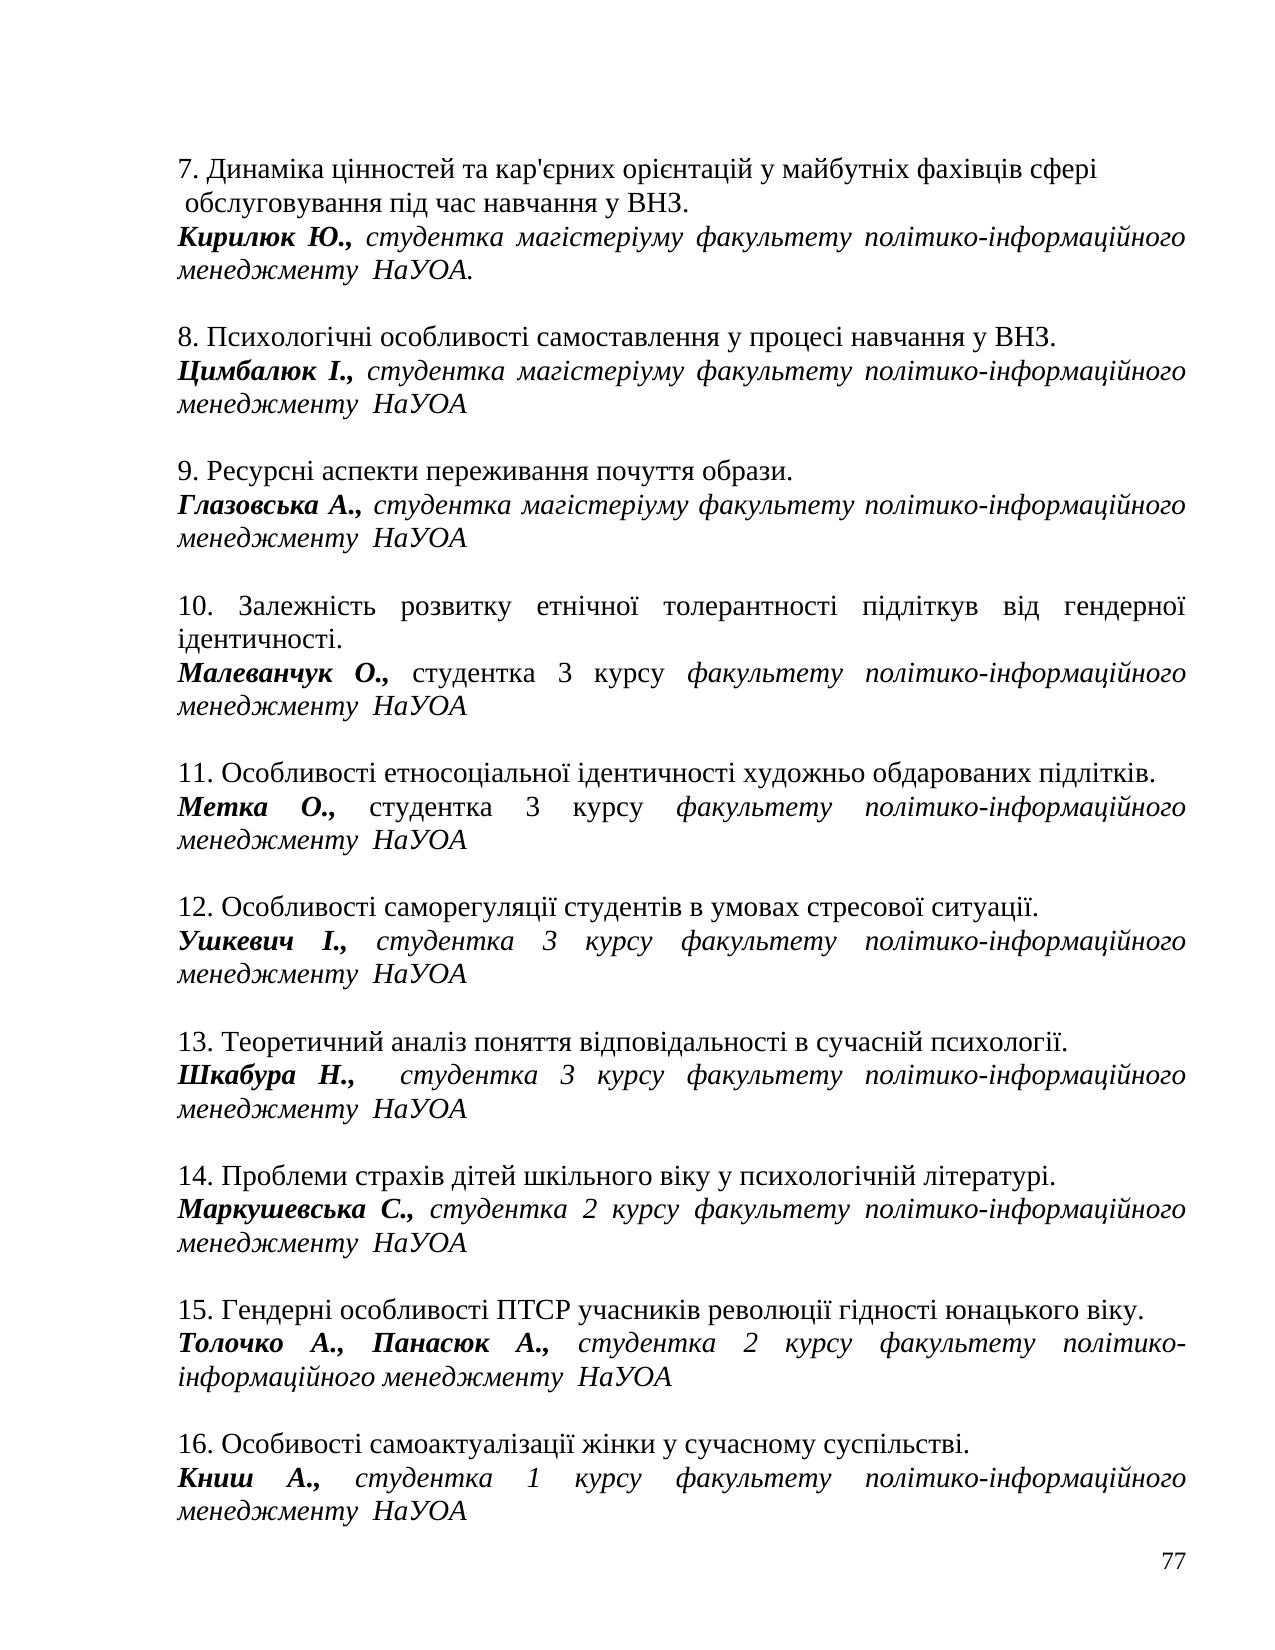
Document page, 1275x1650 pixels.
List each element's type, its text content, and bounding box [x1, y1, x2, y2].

text 11. Особливості етносоціальної ідентичності художньо обдарованих підлітків. [177, 755, 1186, 789]
text 14. Проблеми страхів дітей шкільного віку у психологічній літературі. [177, 1158, 1186, 1191]
text Маркушевська С., студентка 2 курсу факультету політико-інформаційного менеджменту НаУОА [177, 1191, 1186, 1258]
text 9. Ресурсні аспекти переживання почуття образи. [177, 453, 1186, 487]
text 15. Гендерні особливості ПТСР учасників революції гідності юнацького віку. [177, 1292, 1186, 1326]
text Ушкевич І., студентка 3 курсу факультету політико-інформаційного менеджменту НаУОА [177, 923, 1186, 990]
text Цимбалюк І., студентка магістеріуму факультету політико-інформаційного менеджменту НаУОА [177, 353, 1186, 420]
text Малеванчук О., студентка 3 курсу факультету політико-інформаційного менеджменту НаУОА [177, 655, 1186, 722]
text Книш А., студентка 1 курсу факультету політико-інформаційного менеджменту НаУОА [177, 1460, 1186, 1527]
text Метка О., студентка 3 курсу факультету політико-інформаційного менеджменту НаУОА [177, 789, 1186, 856]
text 13. Теоретичний аналіз поняття відповідальності в сучасній психології. [177, 1024, 1186, 1057]
text Шкабура Н., студентка 3 курсу факультету політико-інформаційного менеджменту НаУОА [177, 1057, 1186, 1124]
text 8. Психологічні особливості самоставлення у процесі навчання у ВНЗ. [177, 319, 1186, 353]
text обслуговування під час навчання у ВНЗ. [177, 185, 1186, 219]
text Глазовська А., студентка магістеріуму факультету політико-інформаційного менеджменту НаУОА [177, 487, 1186, 554]
text 12. Особливості саморегуляції студентів в умовах стресової ситуації. [177, 889, 1186, 923]
text Толочко А., Панасюк А., студентка 2 курсу факультету політико-інформаційного менеджменту НаУОА [177, 1326, 1186, 1393]
text 7. Динаміка цінностей та кар'єрних орієнтацій у майбутніх фахівців сфері [177, 152, 1186, 185]
text 10. Залежність розвитку етнічної толерантності підліткув від гендерної ідентичності. [177, 588, 1186, 655]
text Кирилюк Ю., студентка магістеріуму факультету політико-інформаційного менеджменту НаУОА. [177, 219, 1186, 286]
text 16. Особивості самоактуалізації жінки у сучасному суспільстві. [177, 1426, 1186, 1460]
